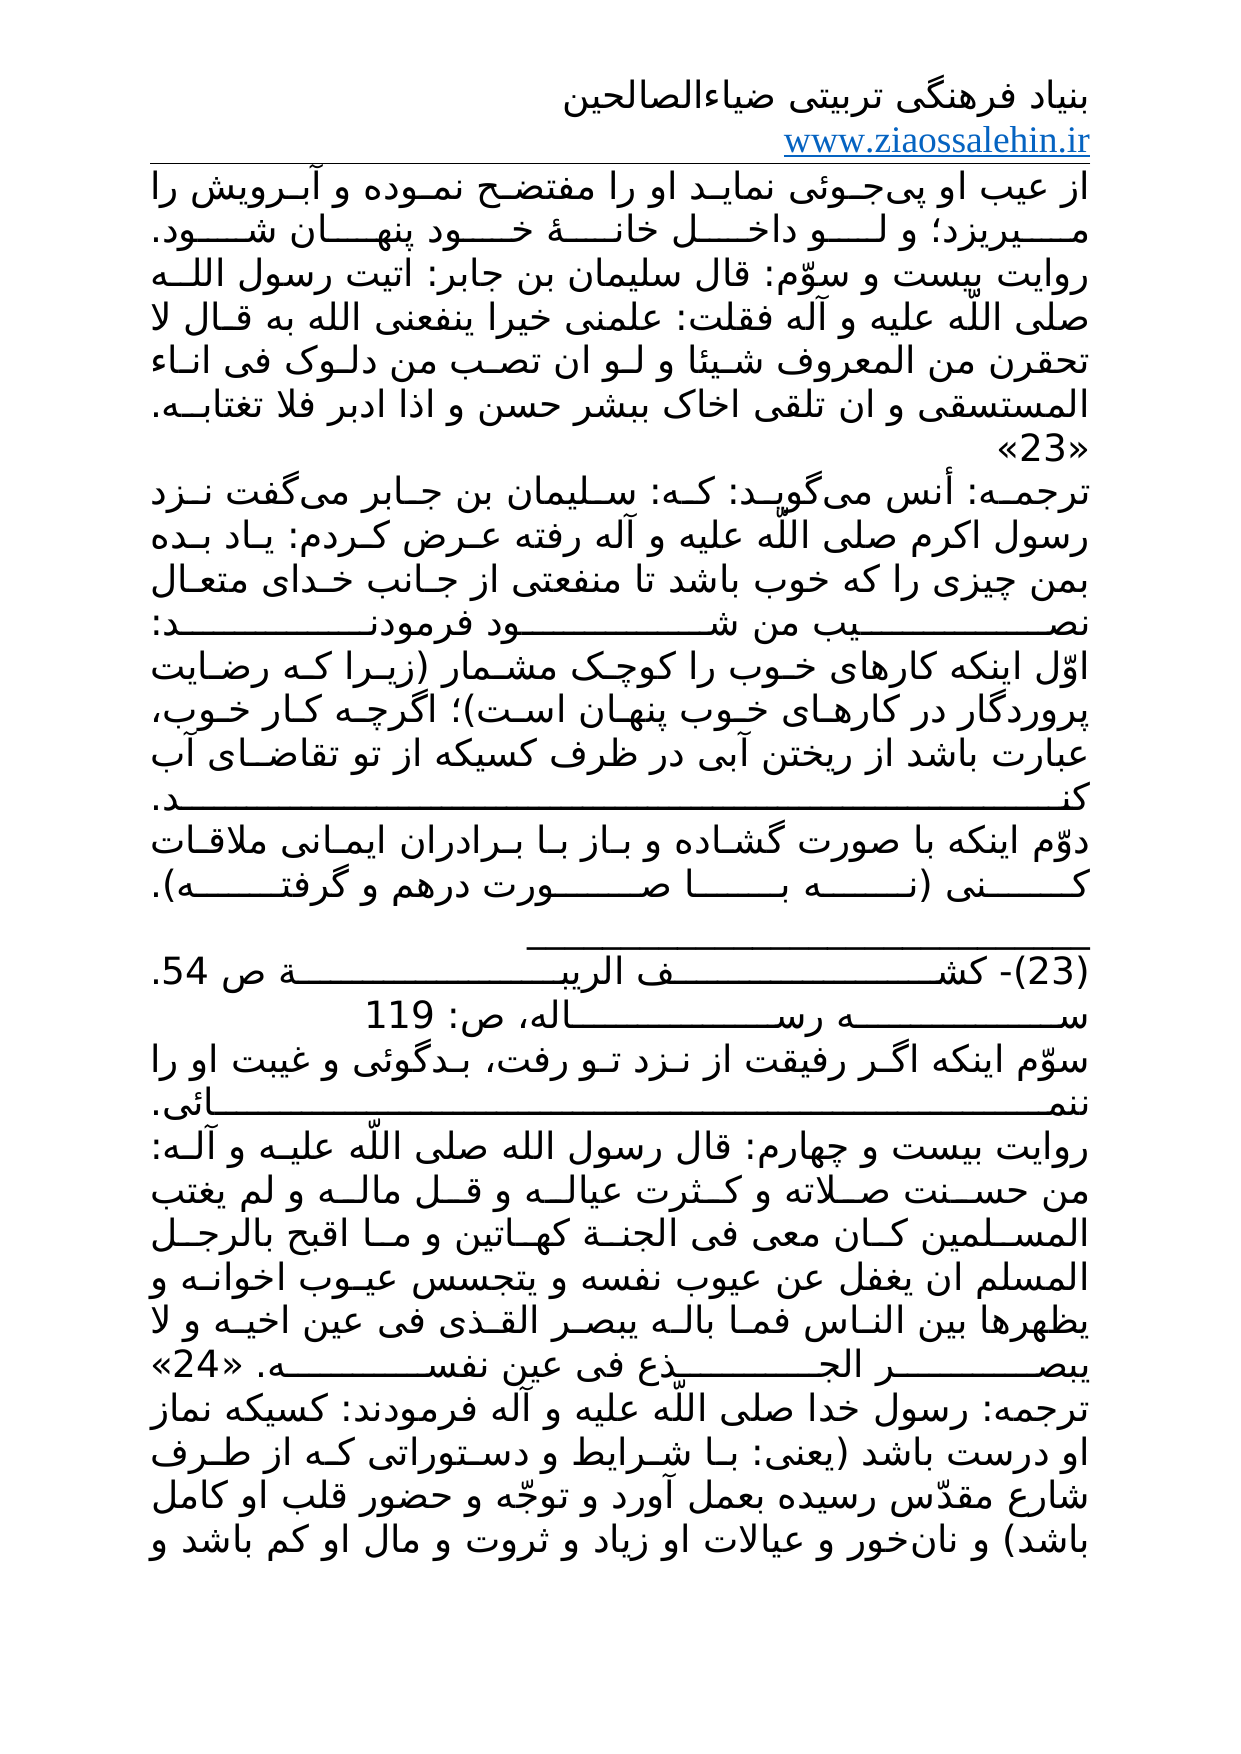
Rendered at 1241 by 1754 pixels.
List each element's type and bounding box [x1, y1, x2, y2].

text [150, 164, 1090, 1561]
